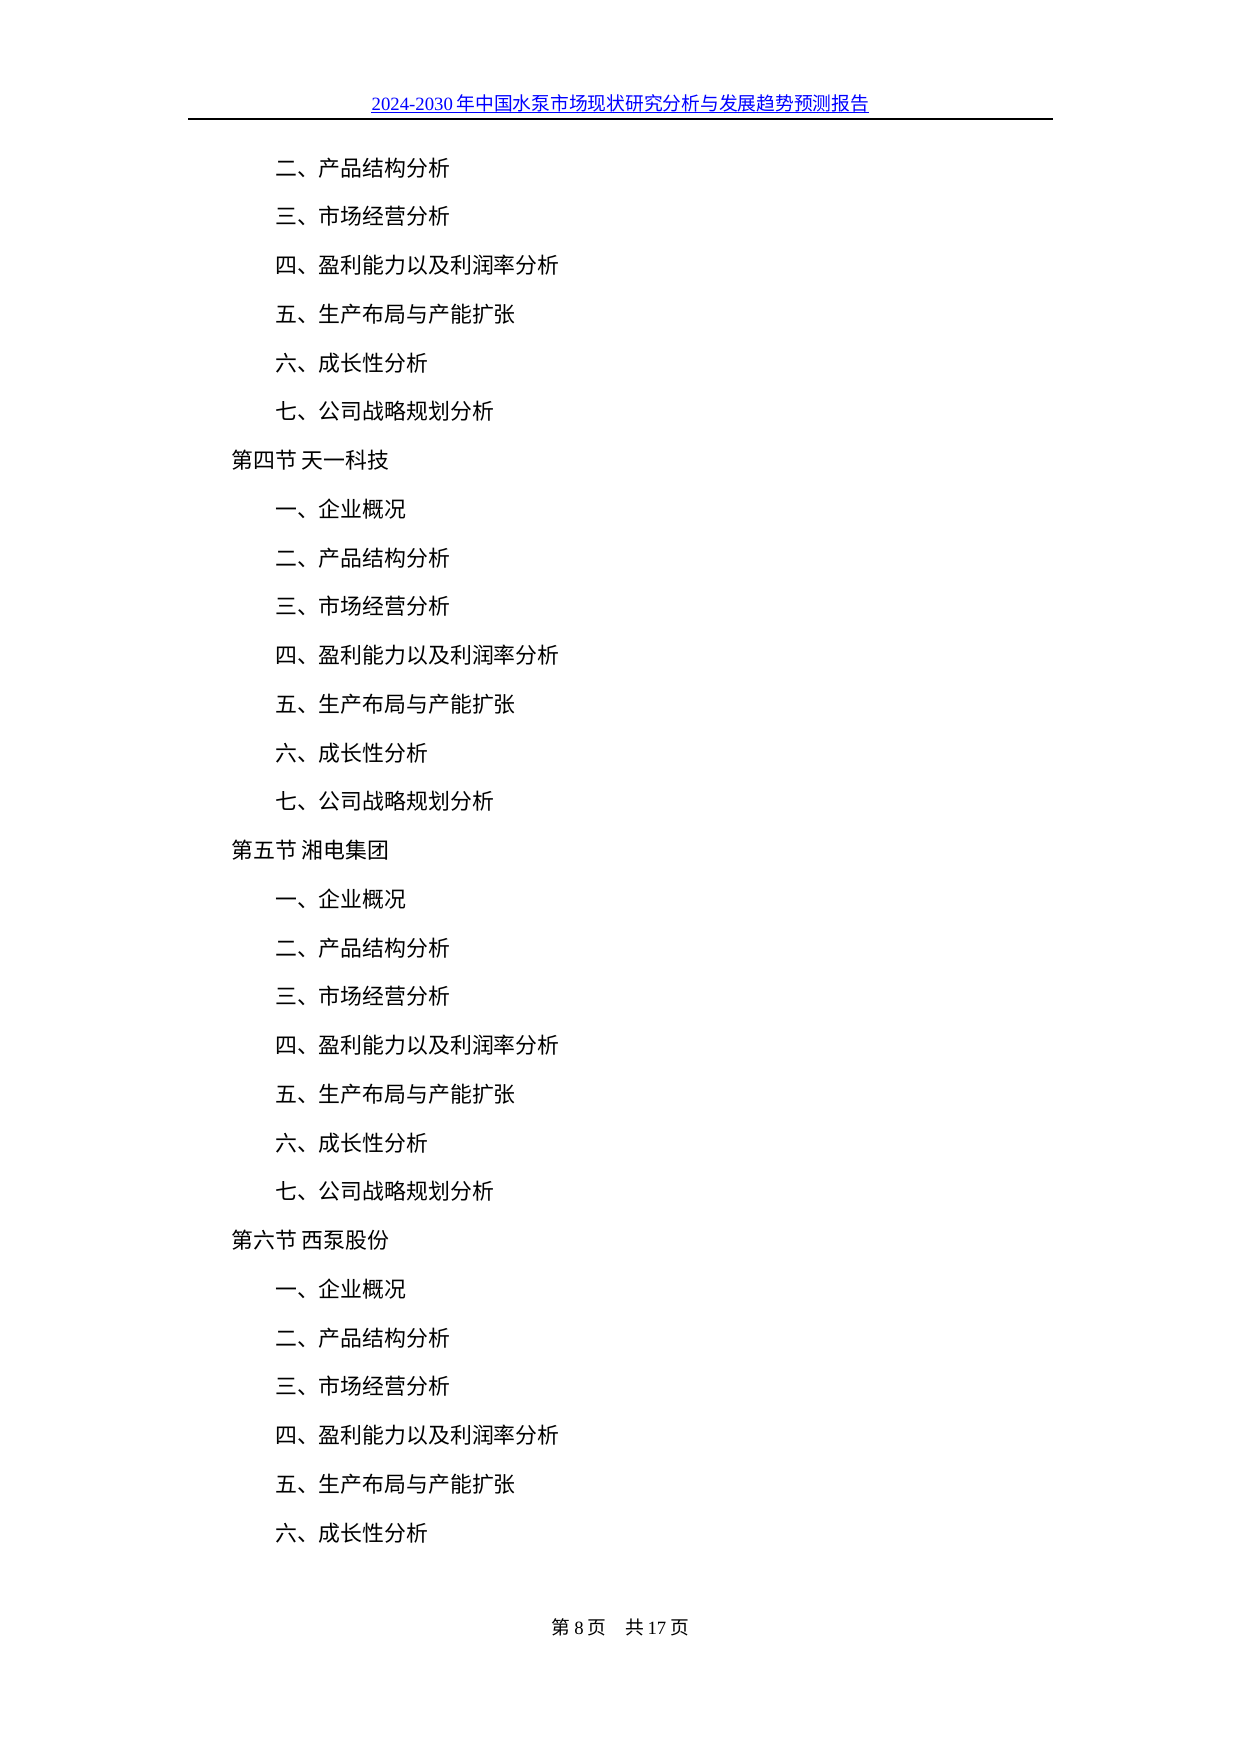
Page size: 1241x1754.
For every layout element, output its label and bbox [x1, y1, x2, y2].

text [187, 150, 1053, 1548]
